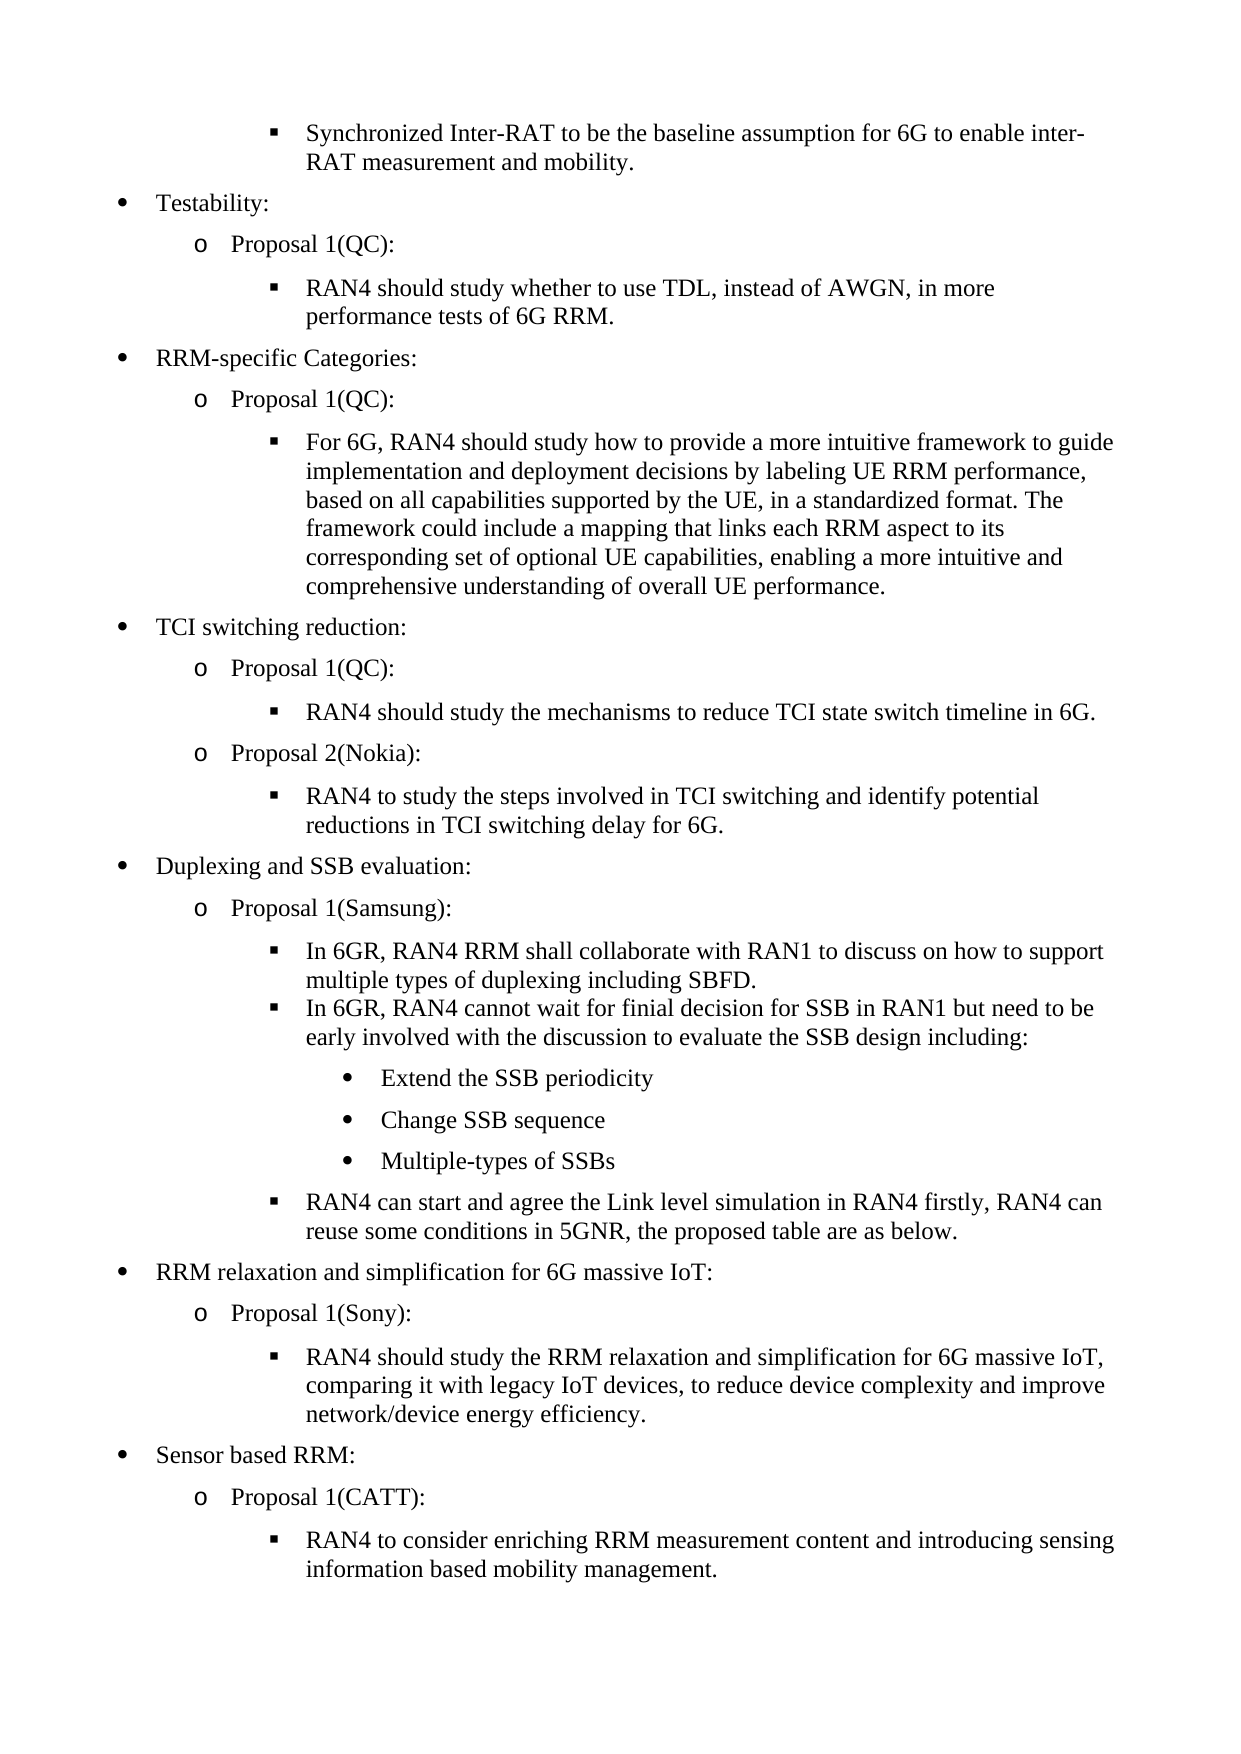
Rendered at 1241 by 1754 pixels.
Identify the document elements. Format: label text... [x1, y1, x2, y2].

list Proposal 1(CATT): [193, 1482, 1122, 1513]
list RAN4 can start and agree the Link level simulation in RAN4 firstly, RAN4 can reuse some conditions in 5GNR, the proposed table are as below. [268, 1187, 1122, 1245]
list RAN4 to study the steps involved in TCI switching and identify potential reductions in TCI switching delay for 6G. [268, 781, 1122, 839]
list RRM-specific Categories: [118, 343, 1122, 371]
list RAN4 should study whether to use TDL, instead of AWGN, in more performance tests of 6G RRM. [268, 273, 1122, 330]
list Proposal 1(Samsung): [193, 893, 1122, 923]
list Synchronized Inter-RAT to be the baseline assumption for 6G to enable inter-RAT measurement and mobility. [268, 118, 1122, 176]
list For 6G, RAN4 should study how to provide a more intuitive framework to guide implementation and deployment decisions by labeling UE RRM performance, based on all capabilities supported by the UE, in a standardized format. The framework could include a mapping that links each RRM aspect to its corresponding set of optional UE capabilities, enabling a more intuitive and comprehensive understanding of overall UE performance. [268, 427, 1122, 600]
list Proposal 1(Sony): [193, 1298, 1122, 1329]
list RAN4 should study the mechanisms to reduce TCI state switch timeline in 6G. [268, 697, 1122, 726]
list RAN4 should study the RRM relaxation and simplification for 6G massive IoT, comparing it with legacy IoT devices, to reduce device complexity and improve network/device energy efficiency. [268, 1342, 1122, 1428]
list In 6GR, RAN4 RRM shall collaborate with RAN1 to discuss on how to support multiple types of duplexing including SBFD. [268, 936, 1122, 993]
list Sensor based RRM: [118, 1441, 1122, 1469]
list RRM relaxation and simplification for 6G massive IoT: [118, 1257, 1122, 1286]
list Testability: [118, 188, 1122, 217]
list Proposal 1(QC): [193, 229, 1122, 260]
list Proposal 1(QC): [193, 384, 1122, 415]
list Proposal 1(QC): [193, 653, 1122, 684]
list Extend the SSB periodicity [343, 1063, 1122, 1092]
list TCI switching reduction: [118, 612, 1122, 641]
list Duplexing and SSB evaluation: [118, 851, 1122, 880]
list RAN4 to consider enriching RRM measurement content and introducing sensing information based mobility management. [268, 1525, 1122, 1583]
list Multiple-types of SSBs [343, 1146, 1122, 1175]
list Proposal 2(Nokia): [193, 738, 1122, 769]
list In 6GR, RAN4 cannot wait for finial decision for SSB in RAN1 but need to be early involved with the discussion to evaluate the SSB design including: [268, 993, 1122, 1051]
list Change SSB sequence [343, 1105, 1122, 1133]
